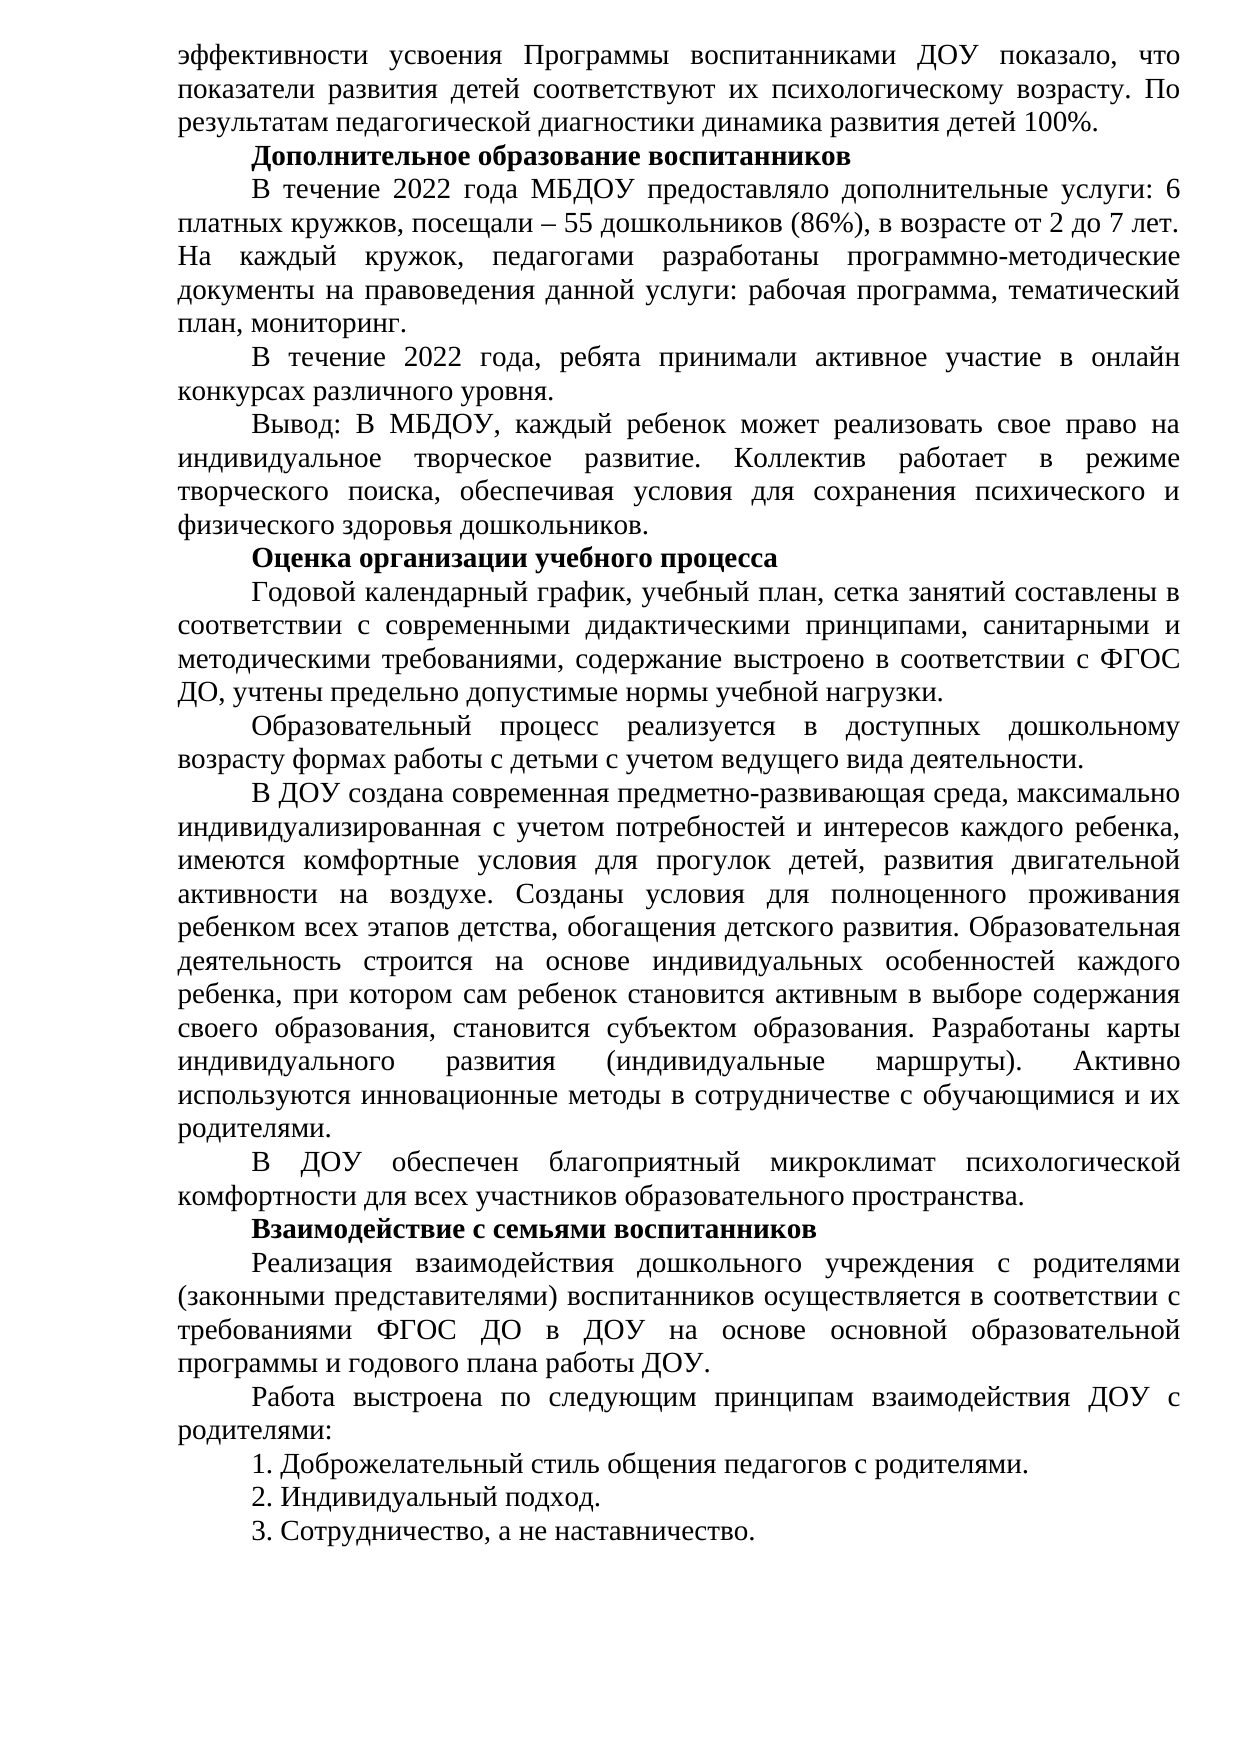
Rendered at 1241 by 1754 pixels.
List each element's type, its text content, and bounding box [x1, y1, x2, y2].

text В течение 2022 года МБДОУ предоставляло дополнительные услуги: 6 платных кружков, посещали – 55 дошкольников (86%), в возрасте от 2 до 7 лет. На каждый кружок, педагогами разработаны программно-методические документы на правоведения данной услуги: рабочая программа, тематический план, мониторинг. [177, 171, 1181, 339]
text Взаимодействие с семьями воспитанников [177, 1211, 1181, 1245]
text Работа выстроена по следующим принципам взаимодействия ДОУ с родителями: [177, 1379, 1181, 1446]
text 1. Доброжелательный стиль общения педагогов с родителями. [177, 1446, 1181, 1479]
text Вывод: В МБДОУ, каждый ребенок может реализовать свое право на индивидуальное творческое развитие. Коллектив работает в режиме творческого поиска, обеспечивая условия для сохранения психического и физического здоровья дошкольников. [177, 406, 1181, 540]
text Годовой календарный график, учебный план, сетка занятий составлены в соответствии с современными дидактическими принципами, санитарными и методическими требованиями, содержание выстроено в соответствии с ФГОС ДО, учтены предельно допустимые нормы учебной нагрузки. [177, 574, 1181, 708]
text В ДОУ создана современная предметно-развивающая среда, максимально индивидуализированная с учетом потребностей и интересов каждого ребенка, имеются комфортные условия для прогулок детей, развития двигательной активности на воздухе. Созданы условия для полноценного проживания ребенком всех этапов детства, обогащения детского развития. Образовательная деятельность строится на основе индивидуальных особенностей каждого ребенка, при котором сам ребенок становится активным в выборе содержания своего образования, становится субъектом образования. Разработаны карты индивидуального развития (индивидуальные маршруты). Активно используются инновационные методы в сотрудничестве с обучающимися и их родителями. [177, 775, 1181, 1144]
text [177, 37, 1181, 138]
text 3. Сотрудничество, а не наставничество. [177, 1513, 1181, 1547]
text В течение 2022 года, ребята принимали активное участие в онлайн конкурсах различного уровня. [177, 339, 1181, 406]
text 2. Индивидуальный подход. [177, 1479, 1181, 1513]
text Реализация взаимодействия дошкольного учреждения с родителями (законными представителями) воспитанников осуществляется в соответствии с требованиями ФГОС ДО в ДОУ на основе основной образовательной программы и годового плана работы ДОУ. [177, 1245, 1181, 1379]
text В ДОУ обеспечен благоприятный микроклимат психологической комфортности для всех участников образовательного пространства. [177, 1144, 1181, 1211]
text Оценка организации учебного процесса [177, 540, 1181, 574]
text Дополнительное образование воспитанников [177, 138, 1181, 171]
text Образовательный процесс реализуется в доступных дошкольному возрасту формах работы с детьми с учетом ведущего вида деятельности. [177, 708, 1181, 775]
